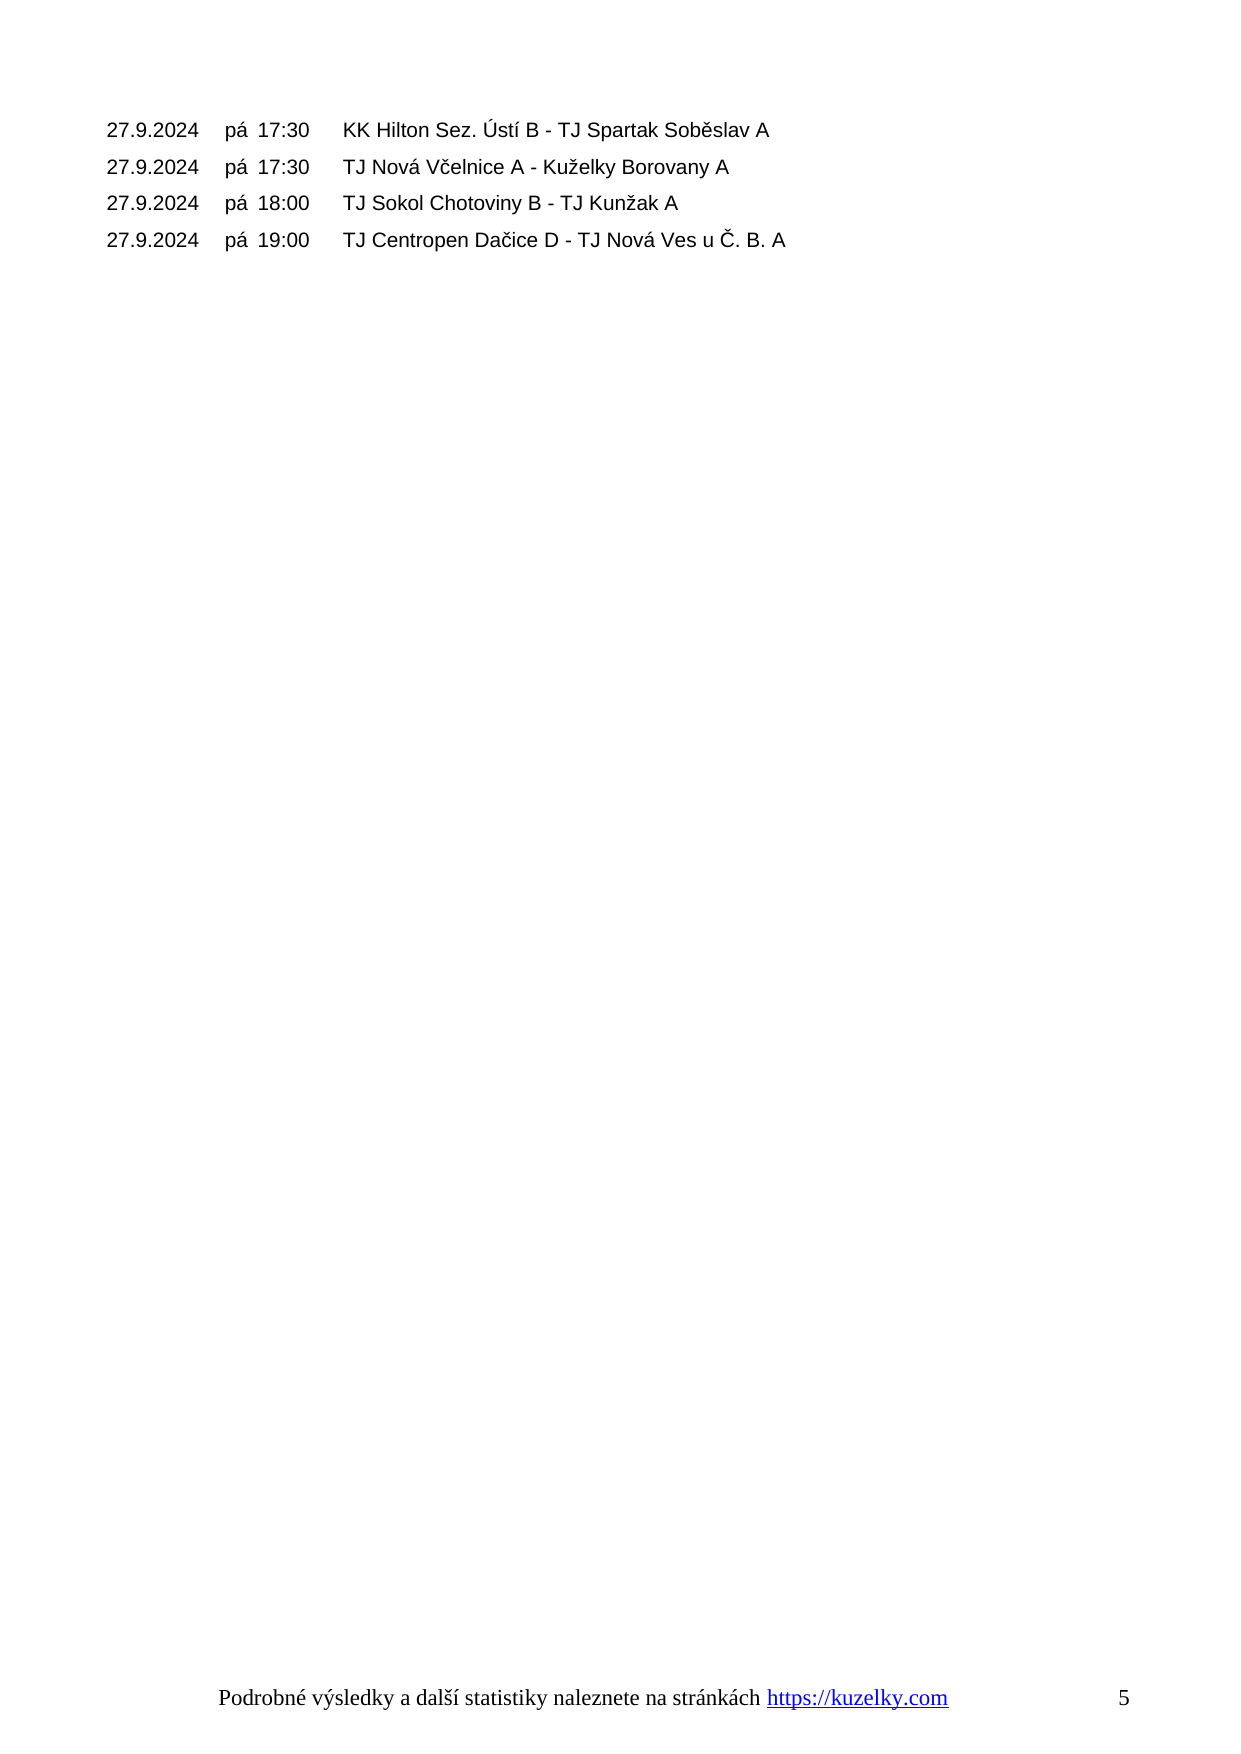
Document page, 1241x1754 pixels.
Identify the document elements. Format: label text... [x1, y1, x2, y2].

text 27.9.2024 pá 17:30 TJ Nová Včelnice A - Kuželky Borovany A [106, 154, 1134, 178]
text 27.9.2024 pá 17:30 KK Hilton Sez. Ústí B - TJ Spartak Soběslav A [106, 118, 1134, 142]
text 27.9.2024 pá 18:00 TJ Sokol Chotoviny B - TJ Kunžak A [106, 191, 1134, 215]
text 27.9.2024 pá 19:00 TJ Centropen Dačice D - TJ Nová Ves u Č. B. A [106, 227, 1134, 251]
